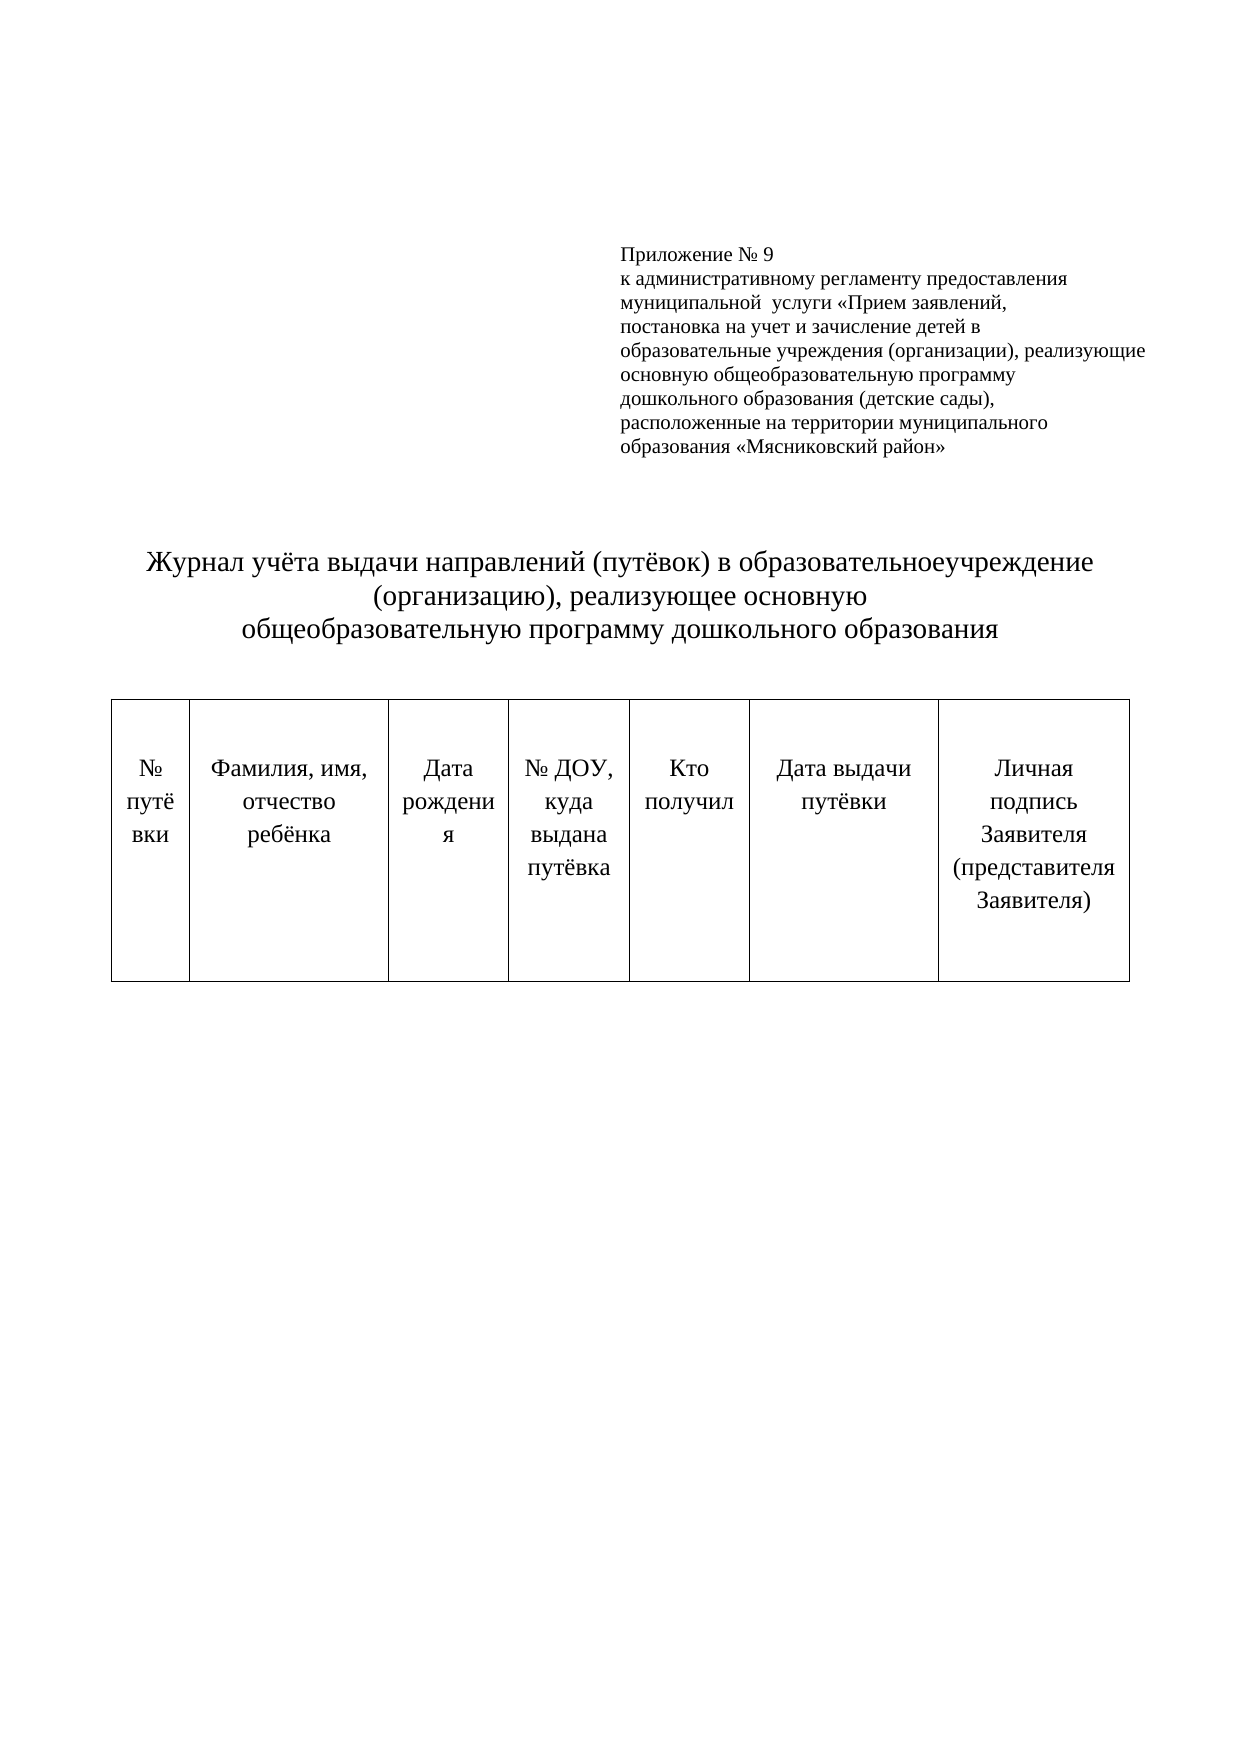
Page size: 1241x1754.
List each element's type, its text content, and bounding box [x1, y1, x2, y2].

text к административному регламенту предоставления [89, 266, 1152, 290]
text основную общеобразовательную программу [89, 362, 1152, 386]
text расположенные на территории муниципального [89, 410, 1152, 434]
text образования «Мясниковский район» [89, 434, 1152, 458]
text Приложение № 9 [89, 242, 1152, 266]
text постановка на учет и зачисление детей в [89, 314, 1152, 338]
table_header Фамилия, имя, отчество ребёнка [190, 700, 388, 981]
table_header Кто получил [630, 700, 749, 981]
text дошкольного образования (детские сады), [89, 386, 1152, 410]
table_header № путёвки [112, 700, 189, 981]
text образовательные учреждения (организации), реализующие [89, 338, 1152, 362]
table_header Дата выдачи путёвки [750, 700, 938, 981]
table_header № ДОУ, куда выдана путёвка [509, 700, 629, 981]
table_header Личная подпись Заявителя (представителя Заявителя) [939, 700, 1129, 981]
text муниципальной услуги «Прием заявлений, [89, 290, 1152, 314]
text Журнал учёта выдачи направлений (путёвок) в образовательноеучреждение (организацию), реализующее основную общеобразовательную программу дошкольного образования [89, 544, 1152, 645]
table_header Дата рождения [389, 700, 508, 981]
